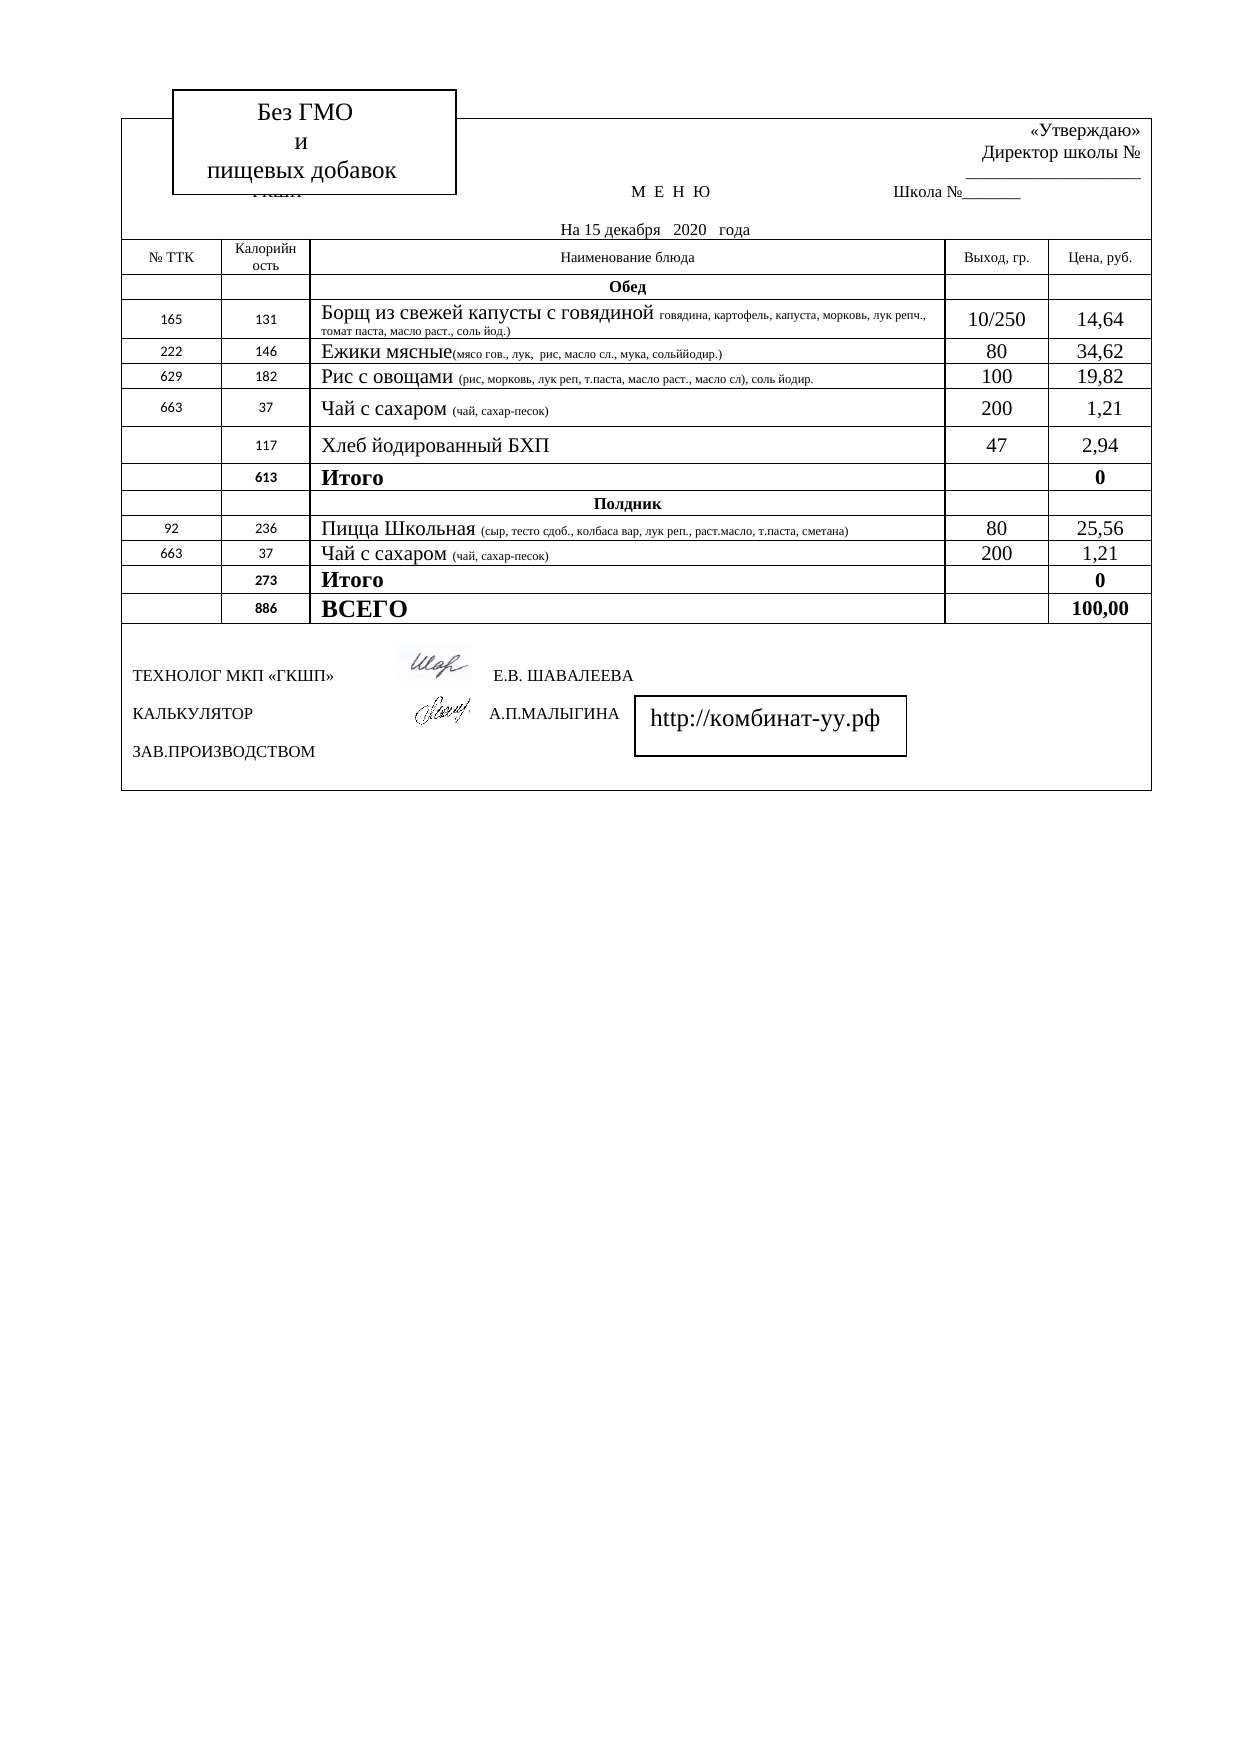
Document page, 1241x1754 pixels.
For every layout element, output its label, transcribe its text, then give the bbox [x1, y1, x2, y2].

table_cell 200 [946, 541, 1048, 565]
table_cell [946, 594, 1048, 623]
table_cell [122, 594, 221, 623]
table_cell 92 [122, 516, 221, 540]
table_cell [122, 275, 221, 299]
table_cell Обед [311, 275, 944, 299]
table_cell 629 [122, 364, 221, 388]
table_cell Выход, гр. [946, 240, 1048, 273]
table_cell 663 [122, 541, 221, 565]
table_cell 613 [222, 464, 309, 490]
table_cell № ТТК [122, 240, 221, 273]
table_cell 236 [222, 516, 309, 540]
table_cell 73,23 [1049, 464, 1151, 490]
table_cell 222 [122, 339, 221, 363]
table_cell 37 [222, 389, 309, 426]
table_cell 2,94 [1049, 427, 1151, 463]
picture [386, 685, 471, 731]
table_cell [122, 566, 221, 593]
table_cell 14,64 [1049, 300, 1151, 338]
table_cell [222, 275, 309, 299]
table_cell Борщ из свежей капусты с говядиной говядина, картофель, капуста, морковь, лук репч., томат паста, масло раст., соль йод.) [311, 300, 944, 338]
table_cell [122, 464, 221, 490]
table_cell 131 [222, 300, 309, 338]
table_cell 47 [946, 427, 1048, 463]
table_cell ВСЕГО [311, 594, 944, 623]
table_cell 26,77 [1049, 566, 1151, 593]
table_cell 886 [222, 594, 309, 623]
table_cell 117 [222, 427, 309, 463]
table_cell ТЕХНОЛОГ МКП «ГКШП» Е.В. ШАВАЛЕЕВА КАЛЬКУЛЯТОР А.П.МАЛЫГИНА ЗАВ.ПРОИЗВОДСТВОМ [122, 624, 1151, 790]
table_cell [1049, 491, 1151, 515]
table_cell [122, 427, 221, 463]
table_cell Чай с сахаром (чай, сахар-песок) [311, 389, 944, 426]
table_cell Итого [311, 566, 944, 593]
table_cell [946, 275, 1048, 299]
table_cell Наименование блюда [311, 240, 944, 273]
table_cell 34,62 [1049, 339, 1151, 363]
table_cell Чай с сахаром (чай, сахар-песок) [311, 541, 944, 565]
table_cell 146 [222, 339, 309, 363]
table_cell 80 [946, 339, 1048, 363]
table_cell [946, 491, 1048, 515]
table_cell [946, 464, 1048, 490]
table_cell 663 [122, 389, 221, 426]
table_cell 100 [946, 364, 1048, 388]
table_cell Итого [311, 464, 944, 490]
table_cell 200 [946, 389, 1048, 426]
table_cell Полдник [311, 491, 944, 515]
table_cell 19,82 [1049, 364, 1151, 388]
table_cell Цена, руб. [1049, 240, 1151, 273]
table_cell Хлеб йодированный БХП [311, 427, 944, 463]
table_cell [946, 566, 1048, 593]
table_cell Калорийность [222, 240, 309, 273]
table_cell 273 [222, 566, 309, 593]
table_cell 182 [222, 364, 309, 388]
table_cell [1049, 275, 1151, 299]
picture [396, 642, 473, 682]
table_cell Пицца Школьная (сыр, тесто сдоб., колбаса вар, лук реп., раст.масло, т.паста, сметана) [311, 516, 944, 540]
table_cell 37 [222, 541, 309, 565]
table_cell [122, 491, 221, 515]
table_cell [222, 491, 309, 515]
table_header «Утверждаю» Директор школы № _____________________ ГКШП М Е Н Ю Школа №_______ На 15 декабря 2020 года [122, 119, 1151, 239]
table_cell Рис с овощами (рис, морковь, лук реп, т.паста, масло раст., масло сл), соль йодир. [311, 364, 944, 388]
table_cell 80 [946, 516, 1048, 540]
table_cell 165 [122, 300, 221, 338]
table_cell Ежики мясные(мясо гов., лук, рис, масло сл., мука, сольййодир.) [311, 339, 944, 363]
table_cell 100,00 [1049, 594, 1151, 623]
table_cell 10/250 [946, 300, 1048, 338]
table_cell 25,56 [1049, 516, 1151, 540]
table_cell 1,21 [1049, 541, 1151, 565]
